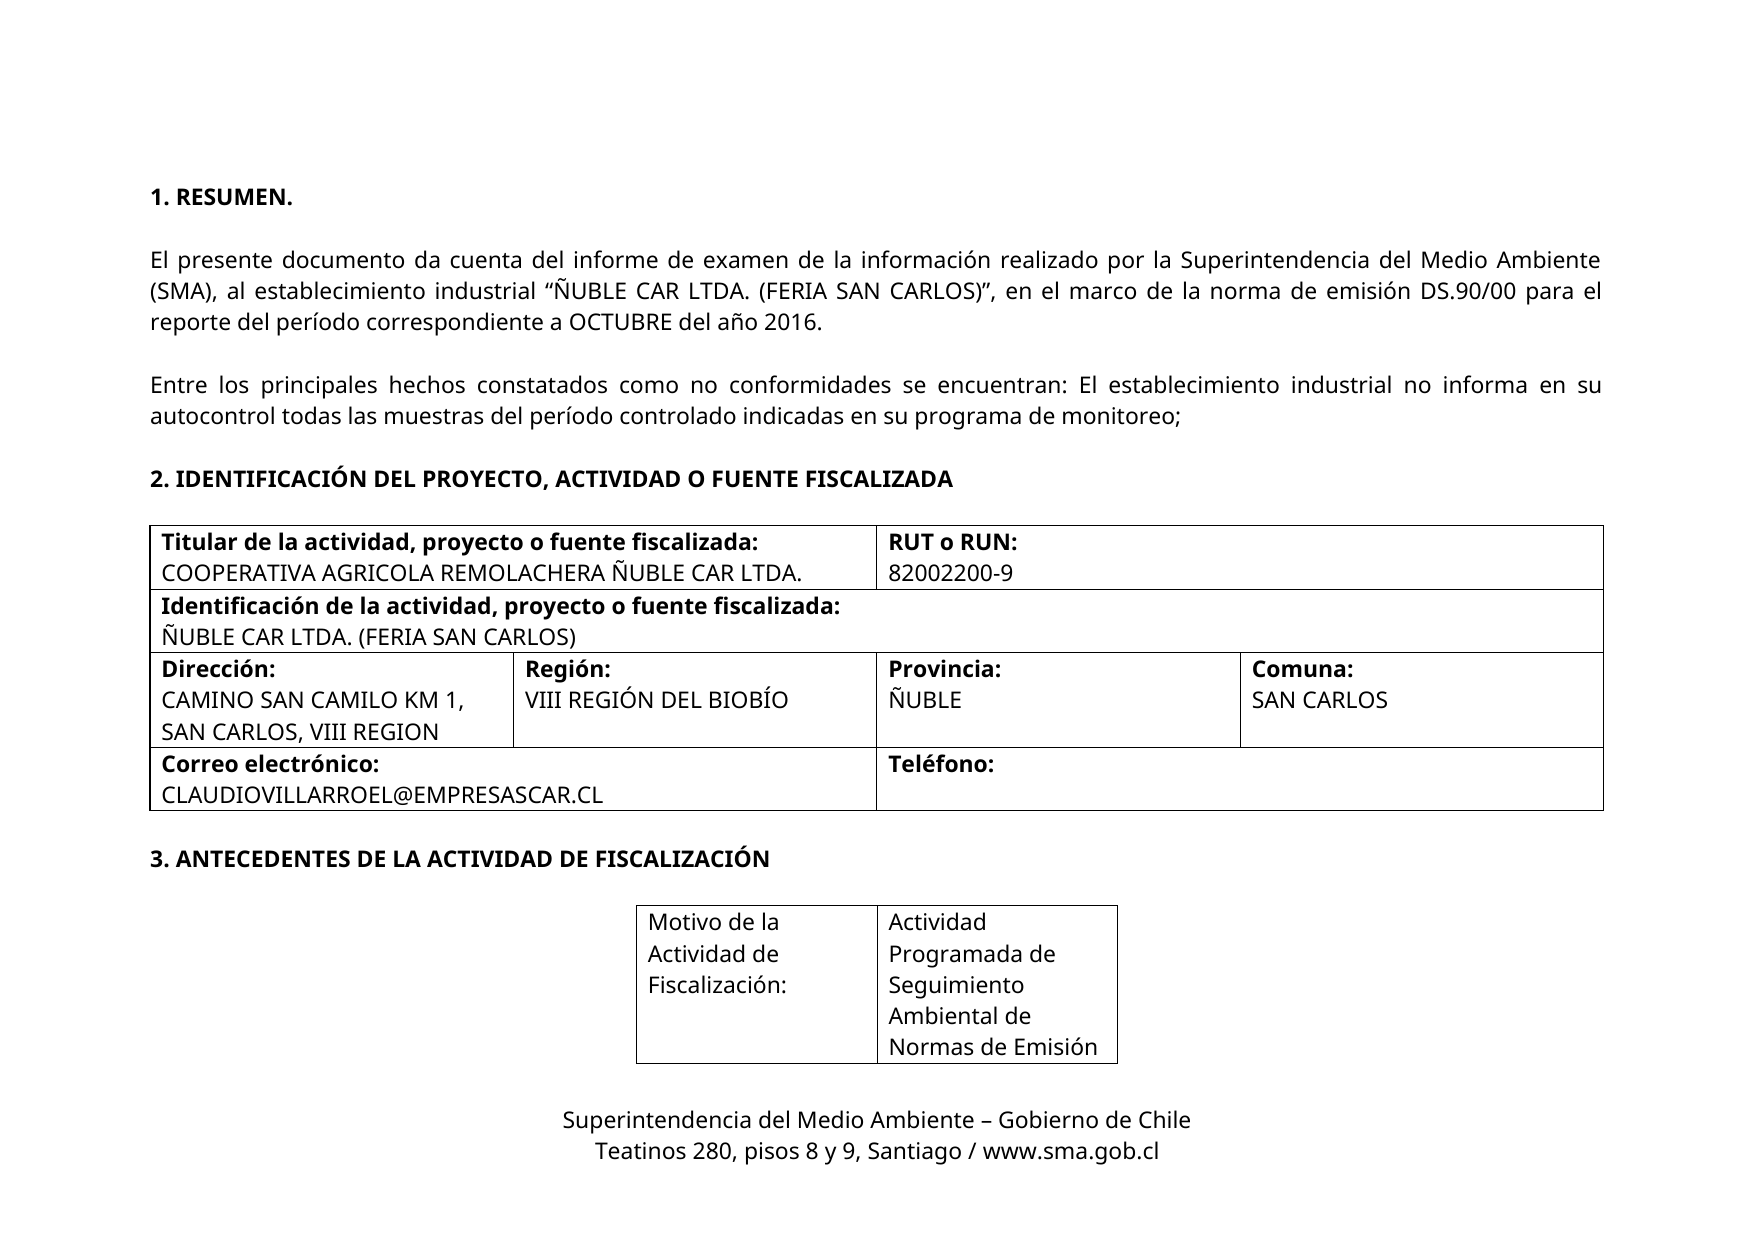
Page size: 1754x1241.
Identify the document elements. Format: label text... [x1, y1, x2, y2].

table_cell Teléfono: [877, 748, 1603, 810]
table_cell Dirección: CAMINO SAN CAMILO KM 1, SAN CARLOS, VIII REGION [151, 653, 513, 747]
text 3. ANTECEDENTES DE LA ACTIVIDAD DE FISCALIZACIÓN [150, 811, 1604, 874]
table_header RUT o RUN: 82002200-9 [877, 526, 1603, 588]
table_header Titular de la actividad, proyecto o fuente fiscalizada: COOPERATIVA AGRICOLA REMOLACHERA ÑUBLE CAR LTDA. [151, 526, 876, 588]
text 2. IDENTIFICACIÓN DEL PROYECTO, ACTIVIDAD O FUENTE FISCALIZADA [150, 431, 1604, 494]
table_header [878, 906, 1117, 1062]
text 1. RESUMEN. [150, 150, 1604, 212]
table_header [637, 906, 877, 1062]
table_cell Provincia: ÑUBLE [877, 653, 1240, 747]
table_cell Identificación de la actividad, proyecto o fuente fiscalizada: ÑUBLE CAR LTDA. (FERIA SAN CARLOS) [151, 590, 1603, 652]
table_cell Correo electrónico: CLAUDIOVILLARROEL@EMPRESASCAR.CL [151, 748, 876, 810]
text Entre los principales hechos constatados como no conformidades se encuentran: El establecimiento industrial no informa en su autocontrol todas las muestras del período controlado indicadas en su programa de monitoreo; [150, 337, 1604, 431]
text El presente documento da cuenta del informe de examen de la información realizado por la Superintendencia del Medio Ambiente (SMA), al establecimiento industrial “ÑUBLE CAR LTDA. (FERIA SAN CARLOS)”, en el marco de la norma de emisión DS.90/00 para el reporte del período correspondiente a OCTUBRE del año 2016. [150, 212, 1604, 337]
table_cell Comuna: SAN CARLOS [1241, 653, 1603, 747]
table_cell Región: VIII REGIÓN DEL BIOBÍO [514, 653, 876, 747]
